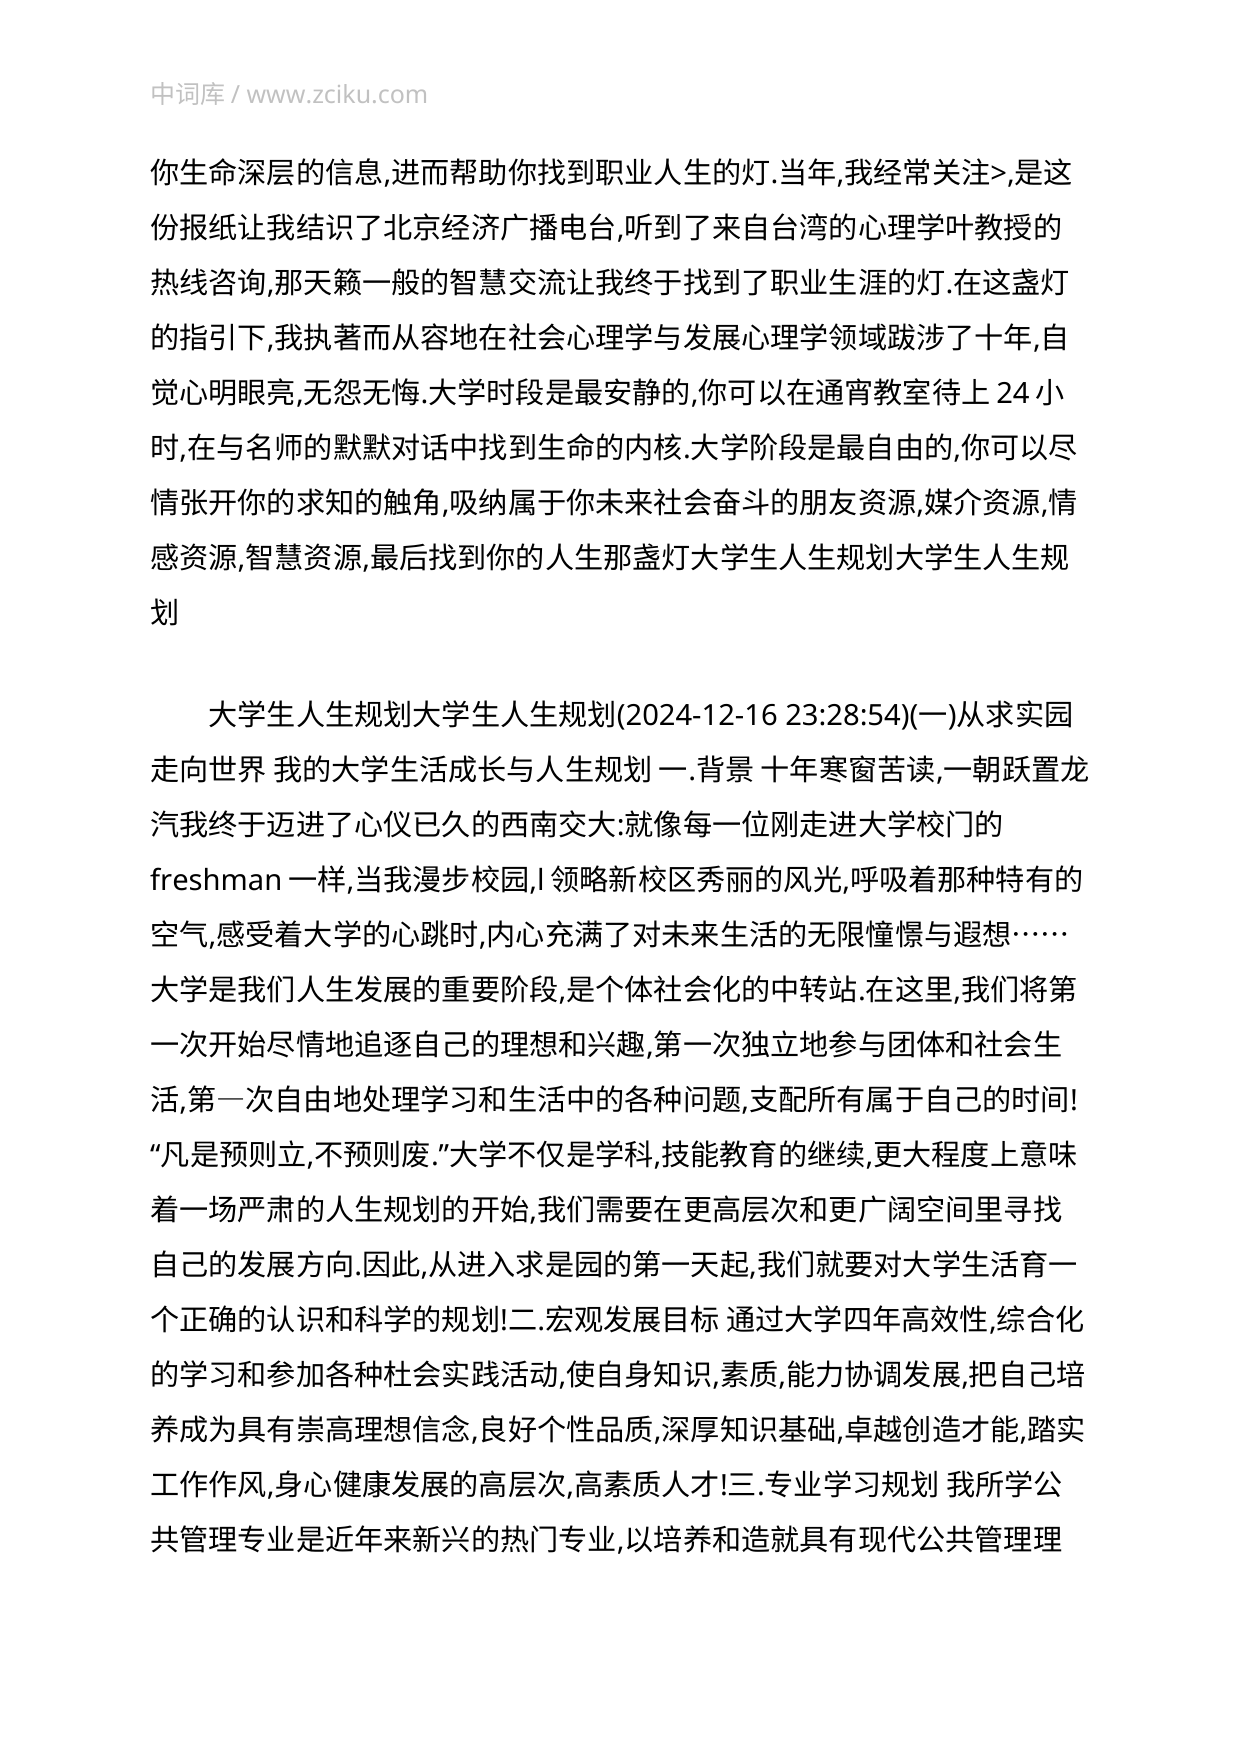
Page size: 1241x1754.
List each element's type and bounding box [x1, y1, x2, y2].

text [150, 150, 1090, 632]
text [150, 692, 1090, 1559]
